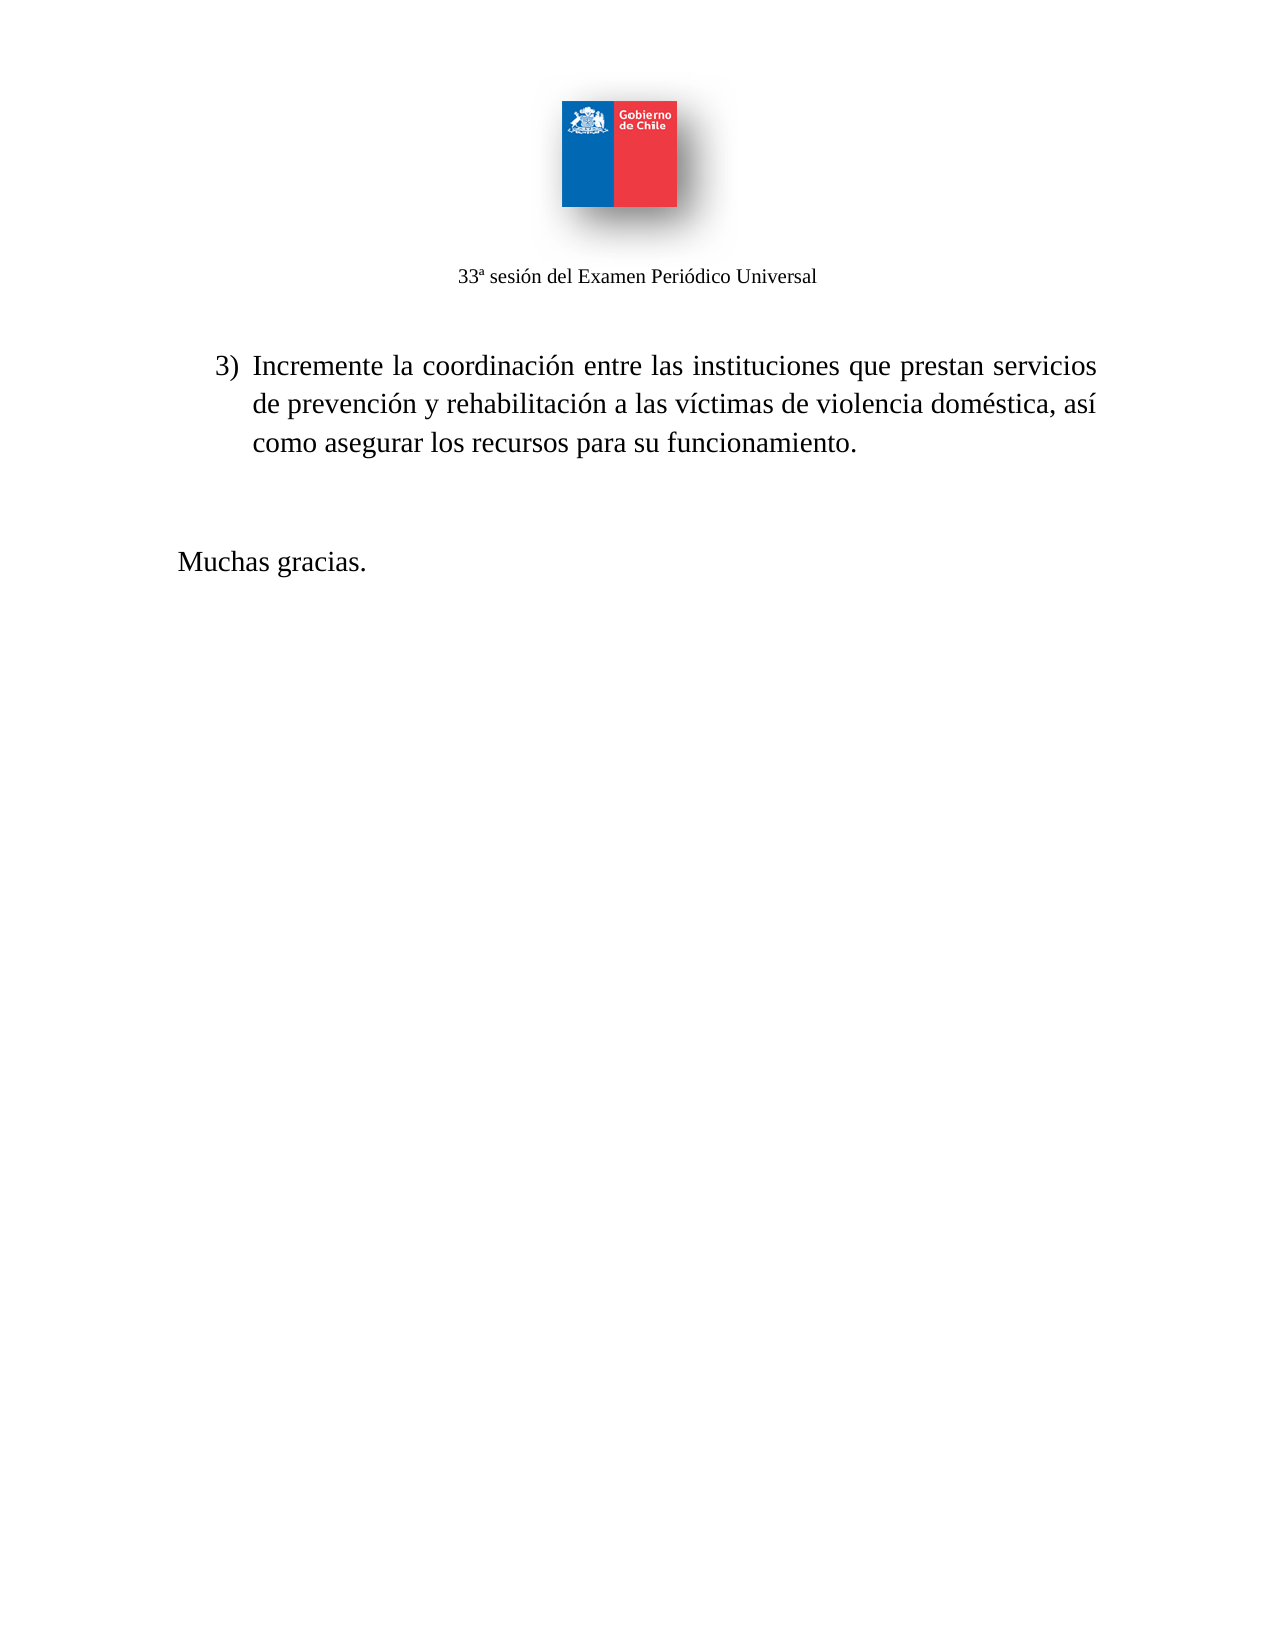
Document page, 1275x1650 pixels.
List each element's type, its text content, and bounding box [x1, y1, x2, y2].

list Incremente la coordinación entre las instituciones que prestan servicios de prevención y rehabilitación a las víctimas de violencia doméstica, así como asegurar los recursos para su funcionamiento. [215, 348, 1098, 459]
picture [562, 101, 677, 207]
text Muchas gracias. [177, 544, 1098, 577]
